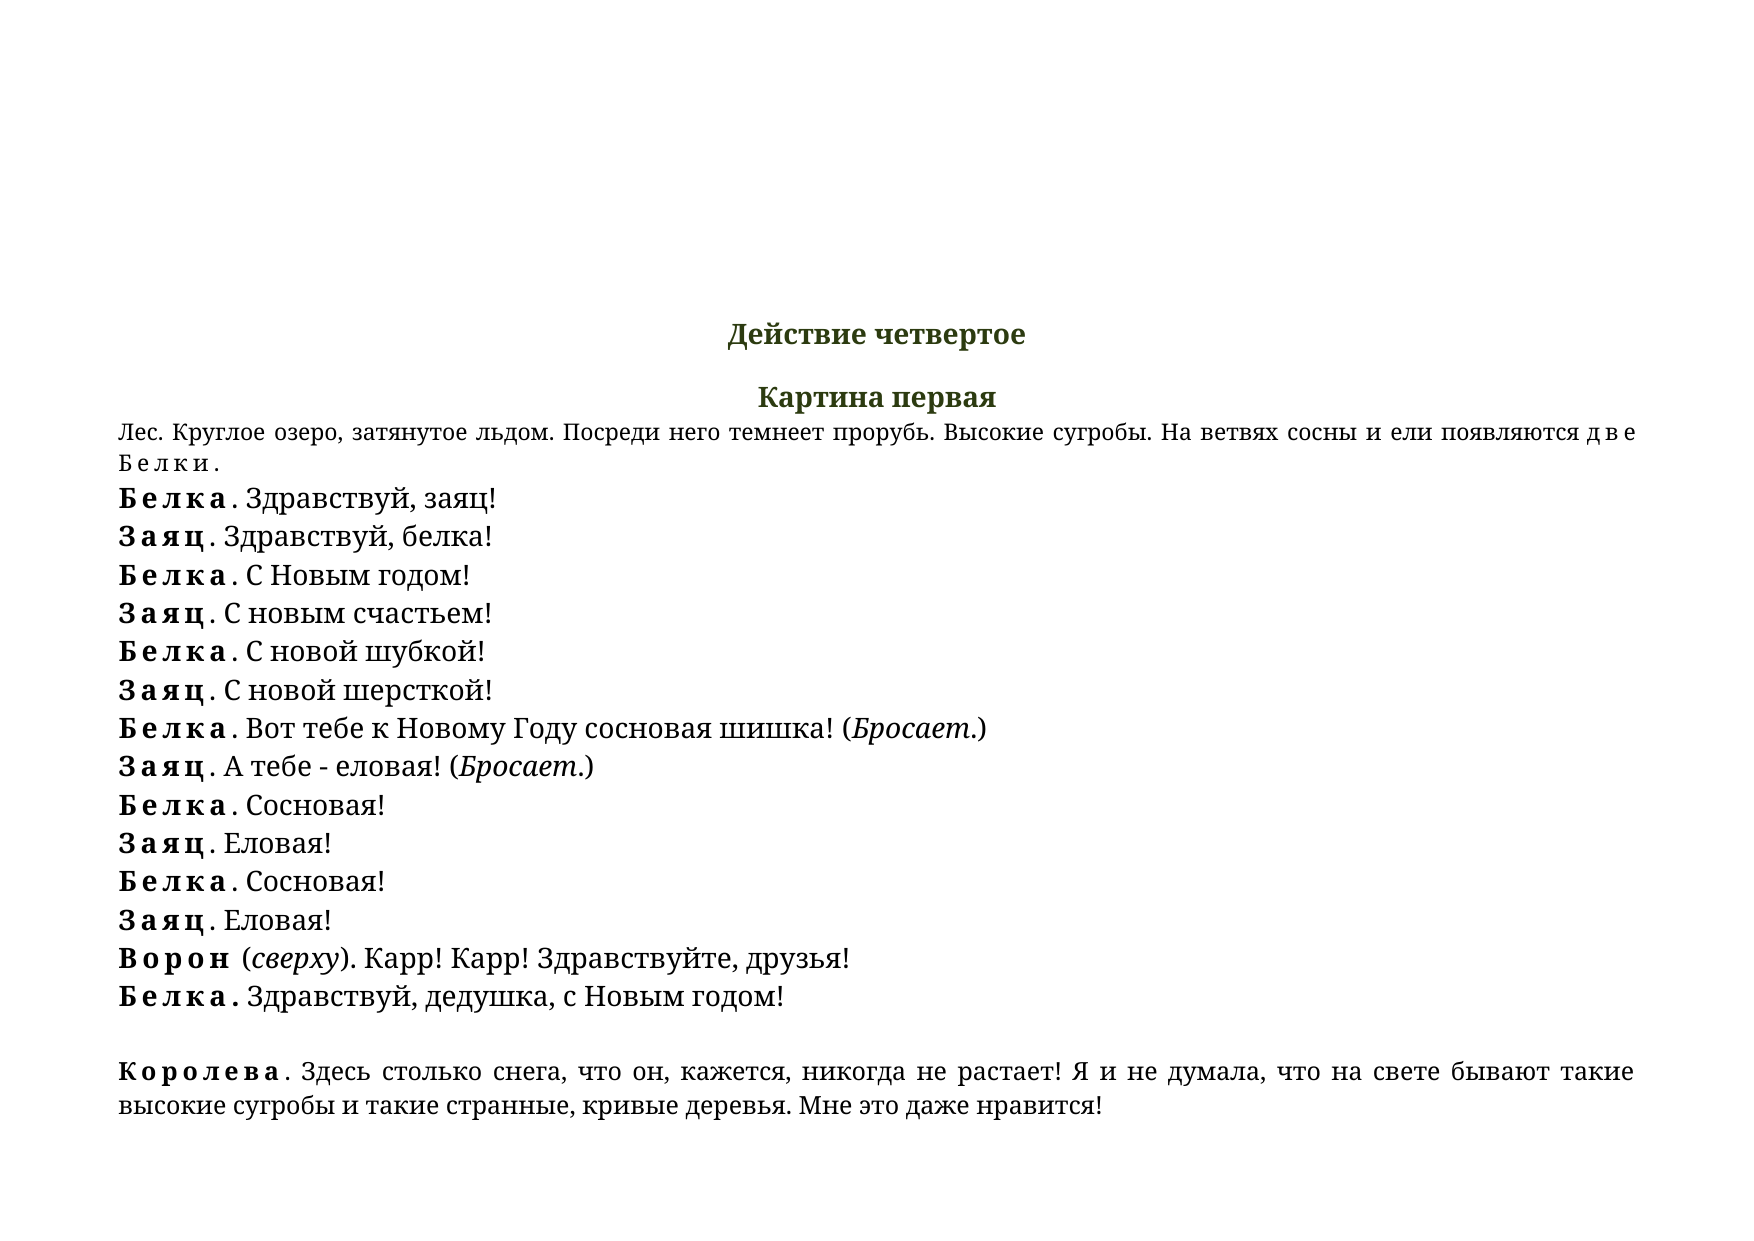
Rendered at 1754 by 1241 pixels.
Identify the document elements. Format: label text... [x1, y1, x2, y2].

text Белка. Здравствуй, заяц! [118, 478, 1636, 517]
text Заяц. А тебе - еловая! (Бросает.) [118, 747, 1636, 785]
text Заяц. С новым счастьем! [118, 593, 1636, 632]
text Заяц. Здравствуй, белка! [118, 517, 1636, 555]
text Заяц. С новой шерсткой! [118, 670, 1636, 708]
text Белка. Сосновая! [118, 862, 1636, 900]
text Белка. С новой шубкой! [118, 632, 1636, 670]
text Заяц. Еловая! [118, 823, 1636, 862]
text Действие четвертое [118, 314, 1636, 352]
text Лес. Круглое озеро, затянутое льдом. Посреди него темнеет прорубь. Высокие сугробы. На ветвях сосны и ели появляются две Белки. [118, 416, 1636, 478]
text Картина первая [118, 377, 1636, 416]
text Ворон (сверху). Карр! Карр! Здравствуйте, друзья! [118, 938, 1636, 977]
text Белка. Здравствуй, дедушка, с Новым годом! [118, 977, 1636, 1015]
text Белка. С Новым годом! [118, 555, 1636, 593]
text Белка. Сосновая! [118, 785, 1636, 823]
text Белка. Вот тебе к Новому Году сосновая шишка! (Бросает.) [118, 708, 1636, 747]
text Заяц. Еловая! [118, 900, 1636, 938]
text Королева. Здесь столько снега, что он, кажется, никогда не растает! Я и не думала, что на свете бывают такие высокие сугробы и такие странные, кривые деревья. Мне это даже нравится! [118, 1053, 1636, 1121]
